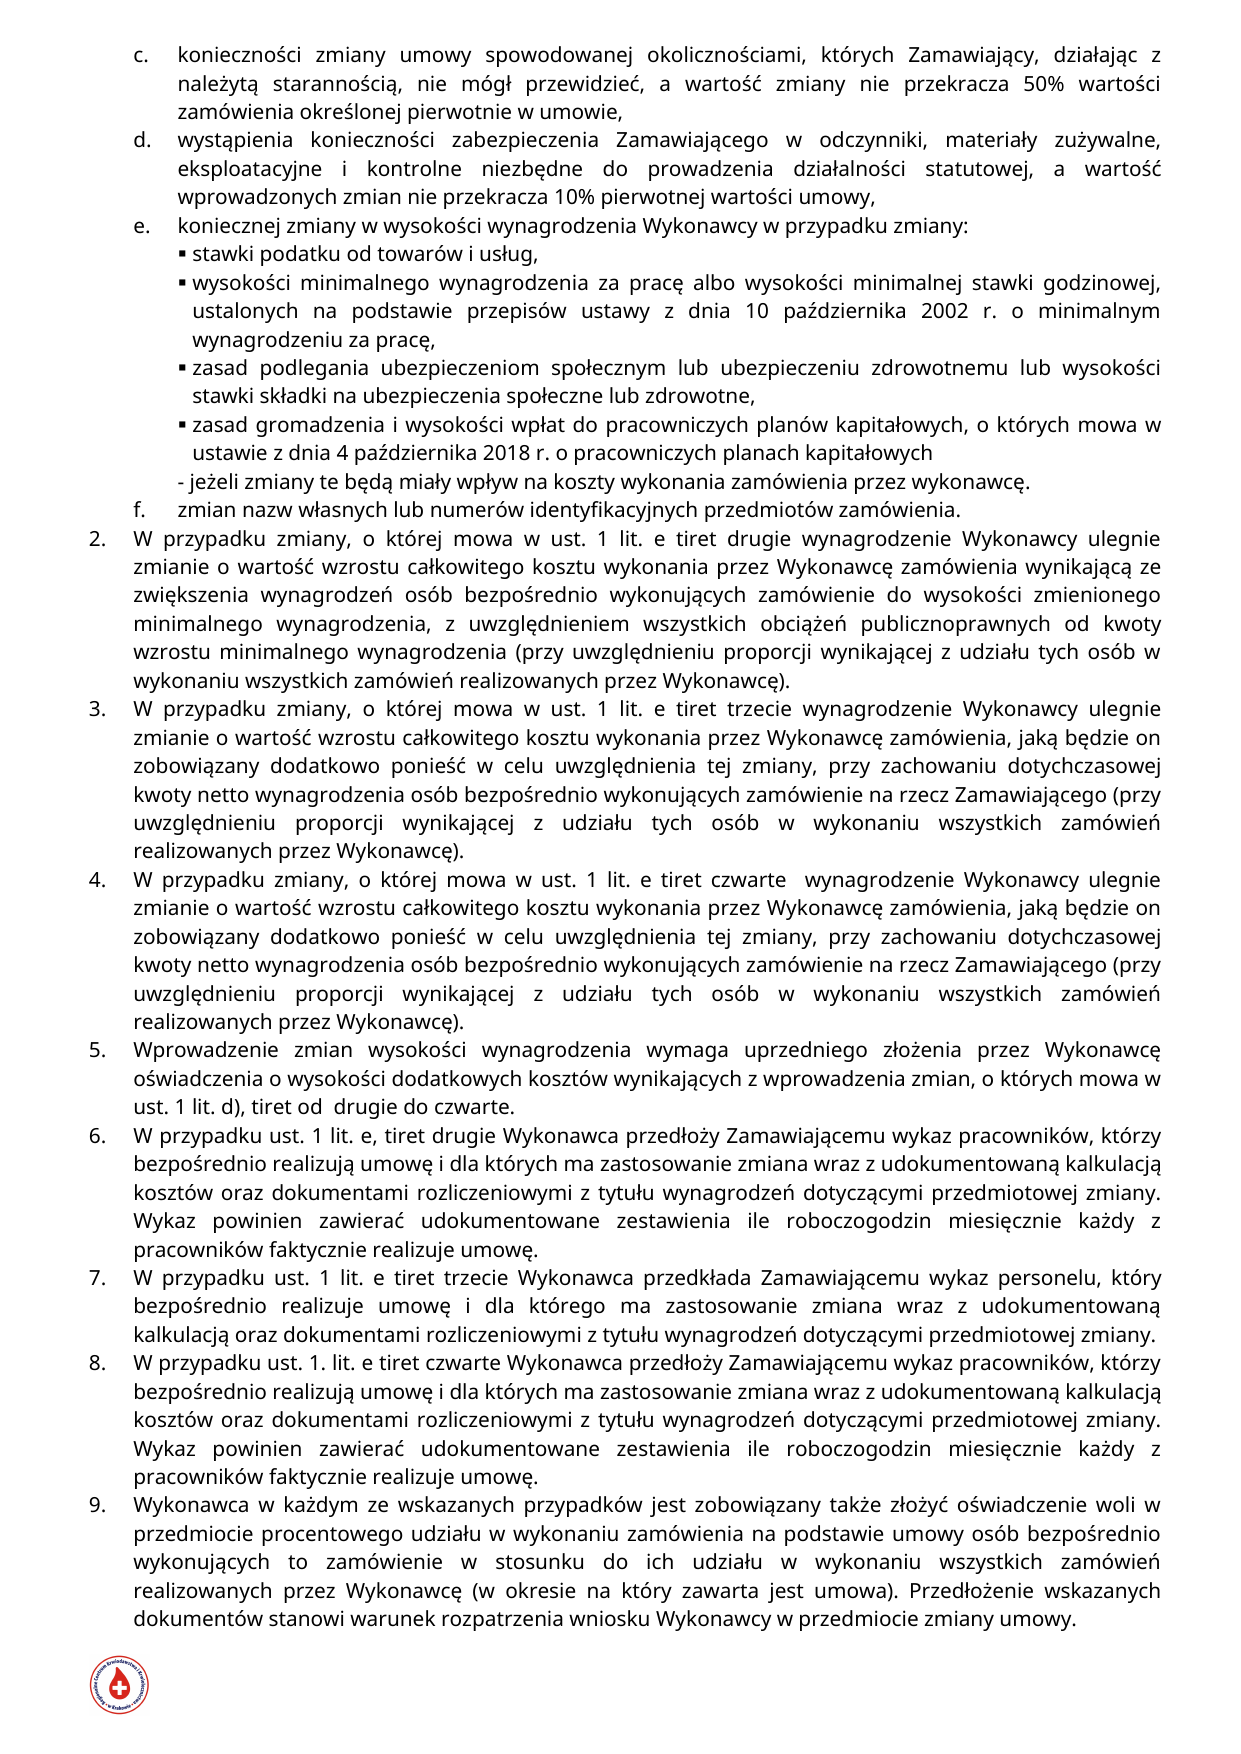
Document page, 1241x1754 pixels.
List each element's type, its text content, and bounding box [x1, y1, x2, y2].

list zasad podlegania ubezpieczeniom społecznym lub ubezpieczeniu zdrowotnemu lub wysokości stawki składki na ubezpieczenia społeczne lub zdrowotne, [177, 353, 1162, 410]
list konieczności zmiany umowy spowodowanej okolicznościami, których Zamawiający, działając z należytą starannością, nie mógł przewidzieć, a wartość zmiany nie przekracza 50% wartości zamówienia określonej pierwotnie w umowie, [133, 40, 1162, 126]
text - jeżeli zmiany te będą miały wpływ na koszty wykonania zamówienia przez wykonawcę. [177, 467, 1162, 495]
list Wykonawca w każdym ze wskazanych przypadków jest zobowiązany także złożyć oświadczenie woli w przedmiocie procentowego udziału w wykonaniu zamówienia na podstawie umowy osób bezpośrednio wykonujących to zamówienie w stosunku do ich udziału w wykonaniu wszystkich zamówień realizowanych przez Wykonawcę (w okresie na który zawarta jest umowa). Przedłożenie wskazanych dokumentów stanowi warunek rozpatrzenia wniosku Wykonawcy w przedmiocie zmiany umowy. [89, 1491, 1162, 1633]
list W przypadku zmiany, o której mowa w ust. 1 lit. e tiret drugie wynagrodzenie Wykonawcy ulegnie zmianie o wartość wzrostu całkowitego kosztu wykonania przez Wykonawcę zamówienia wynikającą ze zwiększenia wynagrodzeń osób bezpośrednio wykonujących zamówienie do wysokości zmienionego minimalnego wynagrodzenia, z uwzględnieniem wszystkich obciążeń publicznoprawnych od kwoty wzrostu minimalnego wynagrodzenia (przy uwzględnieniu proporcji wynikającej z udziału tych osób w wykonaniu wszystkich zamówień realizowanych przez Wykonawcę). [89, 524, 1162, 694]
list W przypadku ust. 1 lit. e, tiret drugie Wykonawca przedłoży Zamawiającemu wykaz pracowników, którzy bezpośrednio realizują umowę i dla których ma zastosowanie zmiana wraz z udokumentowaną kalkulacją kosztów oraz dokumentami rozliczeniowymi z tytułu wynagrodzeń dotyczącymi przedmiotowej zmiany. Wykaz powinien zawierać udokumentowane zestawienia ile roboczogodzin miesięcznie każdy z pracowników faktycznie realizuje umowę. [89, 1121, 1162, 1263]
list W przypadku ust. 1. lit. e tiret czwarte Wykonawca przedłoży Zamawiającemu wykaz pracowników, którzy bezpośrednio realizują umowę i dla których ma zastosowanie zmiana wraz z udokumentowaną kalkulacją kosztów oraz dokumentami rozliczeniowymi z tytułu wynagrodzeń dotyczącymi przedmiotowej zmiany. Wykaz powinien zawierać udokumentowane zestawienia ile roboczogodzin miesięcznie każdy z pracowników faktycznie realizuje umowę. [89, 1348, 1162, 1491]
list stawki podatku od towarów i usług, [177, 239, 1162, 268]
list W przypadku zmiany, o której mowa w ust. 1 lit. e tiret czwarte wynagrodzenie Wykonawcy ulegnie zmianie o wartość wzrostu całkowitego kosztu wykonania przez Wykonawcę zamówienia, jaką będzie on zobowiązany dodatkowo ponieść w celu uwzględnienia tej zmiany, przy zachowaniu dotychczasowej kwoty netto wynagrodzenia osób bezpośrednio wykonujących zamówienie na rzecz Zamawiającego (przy uwzględnieniu proporcji wynikającej z udziału tych osób w wykonaniu wszystkich zamówień realizowanych przez Wykonawcę). [89, 865, 1162, 1036]
list zasad gromadzenia i wysokości wpłat do pracowniczych planów kapitałowych, o których mowa w ustawie z dnia 4 października 2018 r. o pracowniczych planach kapitałowych [177, 410, 1162, 467]
list Wprowadzenie zmian wysokości wynagrodzenia wymaga uprzedniego złożenia przez Wykonawcę oświadczenia o wysokości dodatkowych kosztów wynikających z wprowadzenia zmian, o których mowa w ust. 1 lit. d), tiret od drugie do czwarte. [89, 1036, 1162, 1121]
list wystąpienia konieczności zabezpieczenia Zamawiającego w odczynniki, materiały zużywalne, eksploatacyjne i kontrolne niezbędne do prowadzenia działalności statutowej, a wartość wprowadzonych zmian nie przekracza 10% pierwotnej wartości umowy, [133, 126, 1162, 211]
list W przypadku zmiany, o której mowa w ust. 1 lit. e tiret trzecie wynagrodzenie Wykonawcy ulegnie zmianie o wartość wzrostu całkowitego kosztu wykonania przez Wykonawcę zamówienia, jaką będzie on zobowiązany dodatkowo ponieść w celu uwzględnienia tej zmiany, przy zachowaniu dotychczasowej kwoty netto wynagrodzenia osób bezpośrednio wykonujących zamówienie na rzecz Zamawiającego (przy uwzględnieniu proporcji wynikającej z udziału tych osób w wykonaniu wszystkich zamówień realizowanych przez Wykonawcę). [89, 694, 1162, 865]
picture [88, 1654, 150, 1716]
list zmian nazw własnych lub numerów identyfikacyjnych przedmiotów zamówienia. [133, 495, 1162, 524]
list W przypadku ust. 1 lit. e tiret trzecie Wykonawca przedkłada Zamawiającemu wykaz personelu, który bezpośrednio realizuje umowę i dla którego ma zastosowanie zmiana wraz z udokumentowaną kalkulacją oraz dokumentami rozliczeniowymi z tytułu wynagrodzeń dotyczącymi przedmiotowej zmiany. [89, 1263, 1162, 1348]
list koniecznej zmiany w wysokości wynagrodzenia Wykonawcy w przypadku zmiany: [133, 211, 1162, 239]
list wysokości minimalnego wynagrodzenia za pracę albo wysokości minimalnej stawki godzinowej, ustalonych na podstawie przepisów ustawy z dnia 10 października 2002 r. o minimalnym wynagrodzeniu za pracę, [177, 268, 1162, 353]
